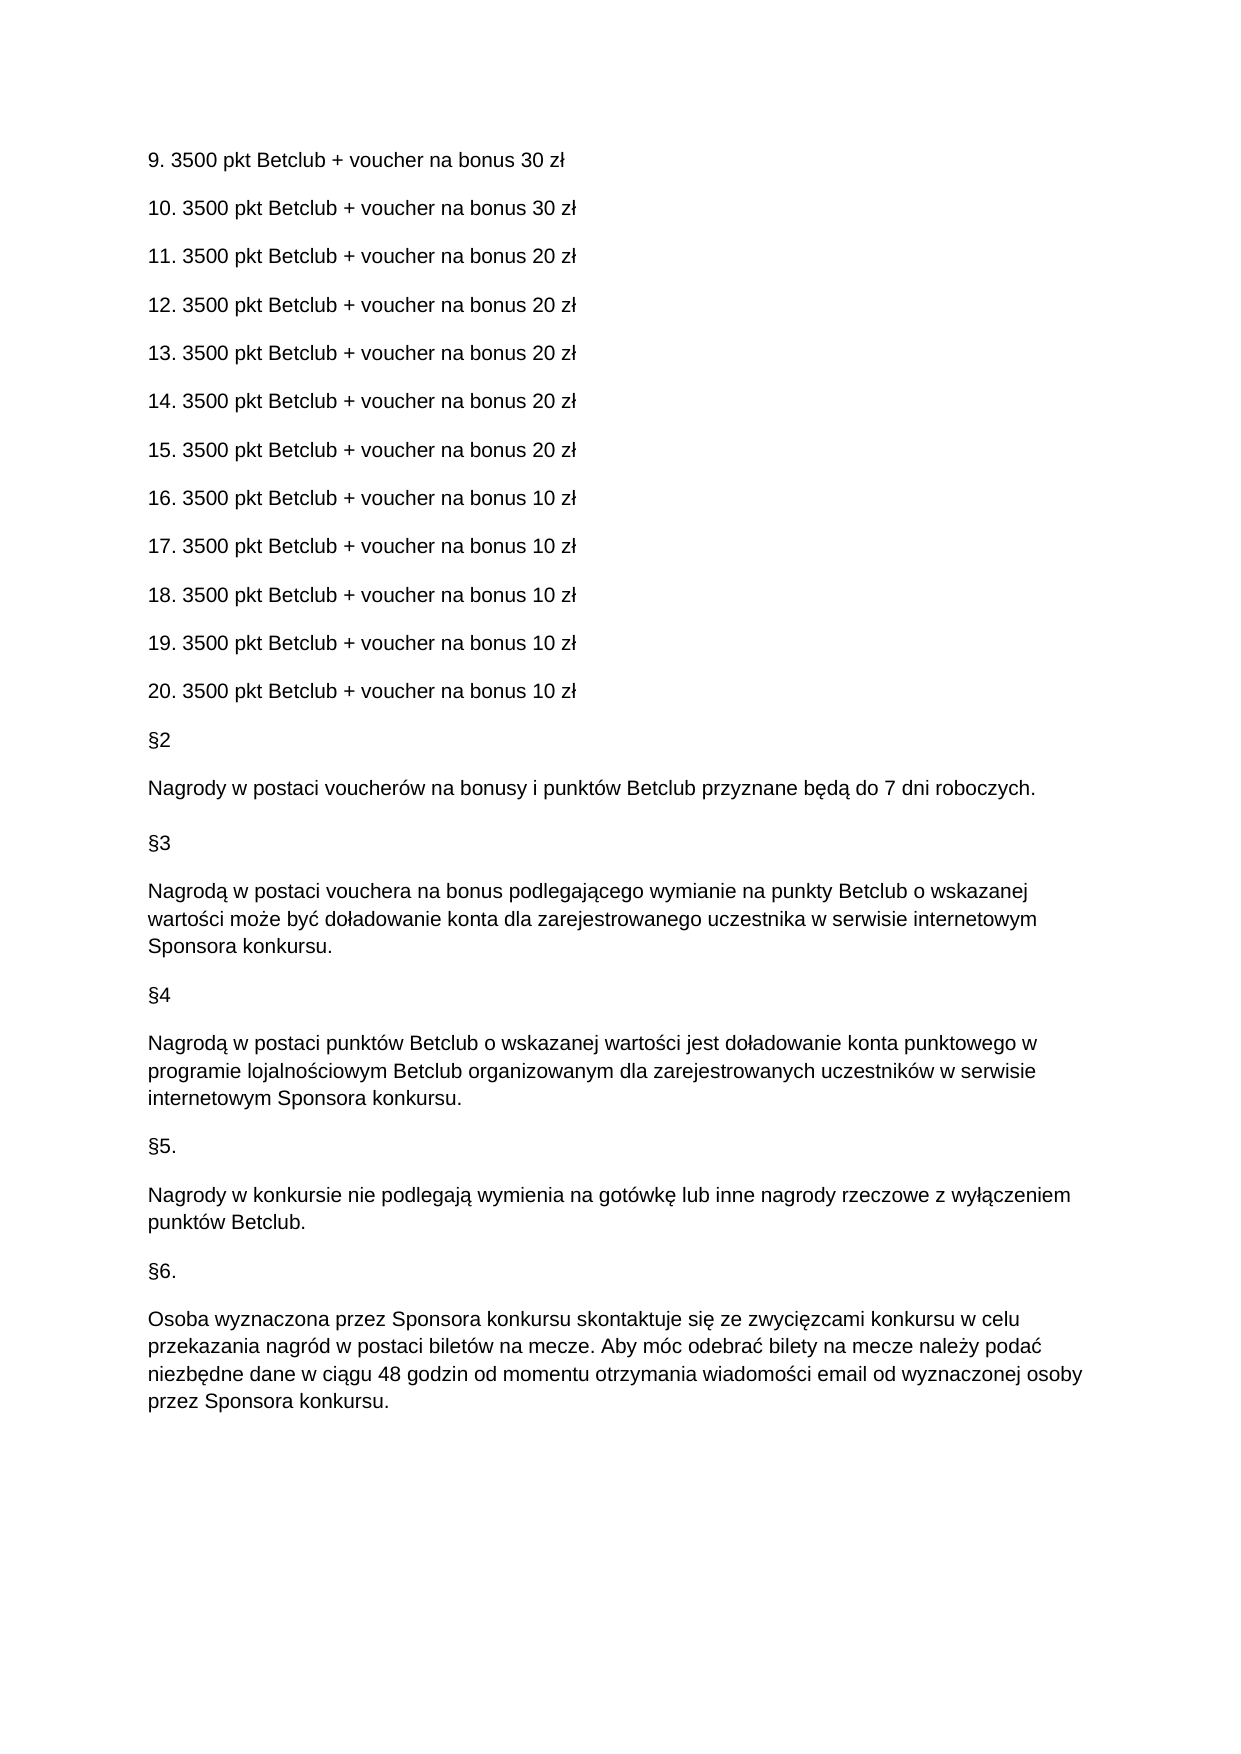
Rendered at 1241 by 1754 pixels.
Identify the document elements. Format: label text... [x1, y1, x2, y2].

text 18. 3500 pkt Betclub + voucher na bonus 10 zł [148, 583, 1093, 607]
text Osoba wyznaczona przez Sponsora konkursu skontaktuje się ze zwycięzcami konkursu w celu przekazania nagród w postaci biletów na mecze. Aby móc odebrać bilety na mecze należy podać niezbędne dane w ciągu 48 godzin od momentu otrzymania wiadomości email od wyznaczonej osoby przez Sponsora konkursu. [148, 1307, 1093, 1413]
text 12. 3500 pkt Betclub + voucher na bonus 20 zł [148, 293, 1093, 317]
text Nagrodą w postaci vouchera na bonus podlegającego wymianie na punkty Betclub o wskazanej wartości może być doładowanie konta dla zarejestrowanego uczestnika w serwisie internetowym Sponsora konkursu. [148, 879, 1093, 958]
text §2 [148, 728, 1093, 752]
text 16. 3500 pkt Betclub + voucher na bonus 10 zł [148, 486, 1093, 510]
text 17. 3500 pkt Betclub + voucher na bonus 10 zł [148, 534, 1093, 558]
text 13. 3500 pkt Betclub + voucher na bonus 20 zł [148, 341, 1093, 365]
text Nagrodą w postaci punktów Betclub o wskazanej wartości jest doładowanie konta punktowego w programie lojalnościowym Betclub organizowanym dla zarejestrowanych uczestników w serwisie internetowym Sponsora konkursu. [148, 1031, 1093, 1110]
text 19. 3500 pkt Betclub + voucher na bonus 10 zł [148, 631, 1093, 655]
text 15. 3500 pkt Betclub + voucher na bonus 20 zł [148, 438, 1093, 462]
text 20. 3500 pkt Betclub + voucher na bonus 10 zł [148, 679, 1093, 703]
text §4 [148, 983, 1093, 1007]
text 11. 3500 pkt Betclub + voucher na bonus 20 zł [148, 244, 1093, 268]
text Nagrody w konkursie nie podlegają wymienia na gotówkę lub inne nagrody rzeczowe z wyłączeniem punktów Betclub. [148, 1183, 1093, 1234]
text §6. [148, 1258, 1093, 1282]
text 14. 3500 pkt Betclub + voucher na bonus 20 zł [148, 389, 1093, 413]
text §5. [148, 1134, 1093, 1158]
text Nagrody w postaci voucherów na bonusy i punktów Betclub przyznane będą do 7 dni roboczych. §3 [148, 776, 1093, 855]
text 9. 3500 pkt Betclub + voucher na bonus 30 zł [148, 148, 1093, 172]
text 10. 3500 pkt Betclub + voucher na bonus 30 zł [148, 196, 1093, 220]
